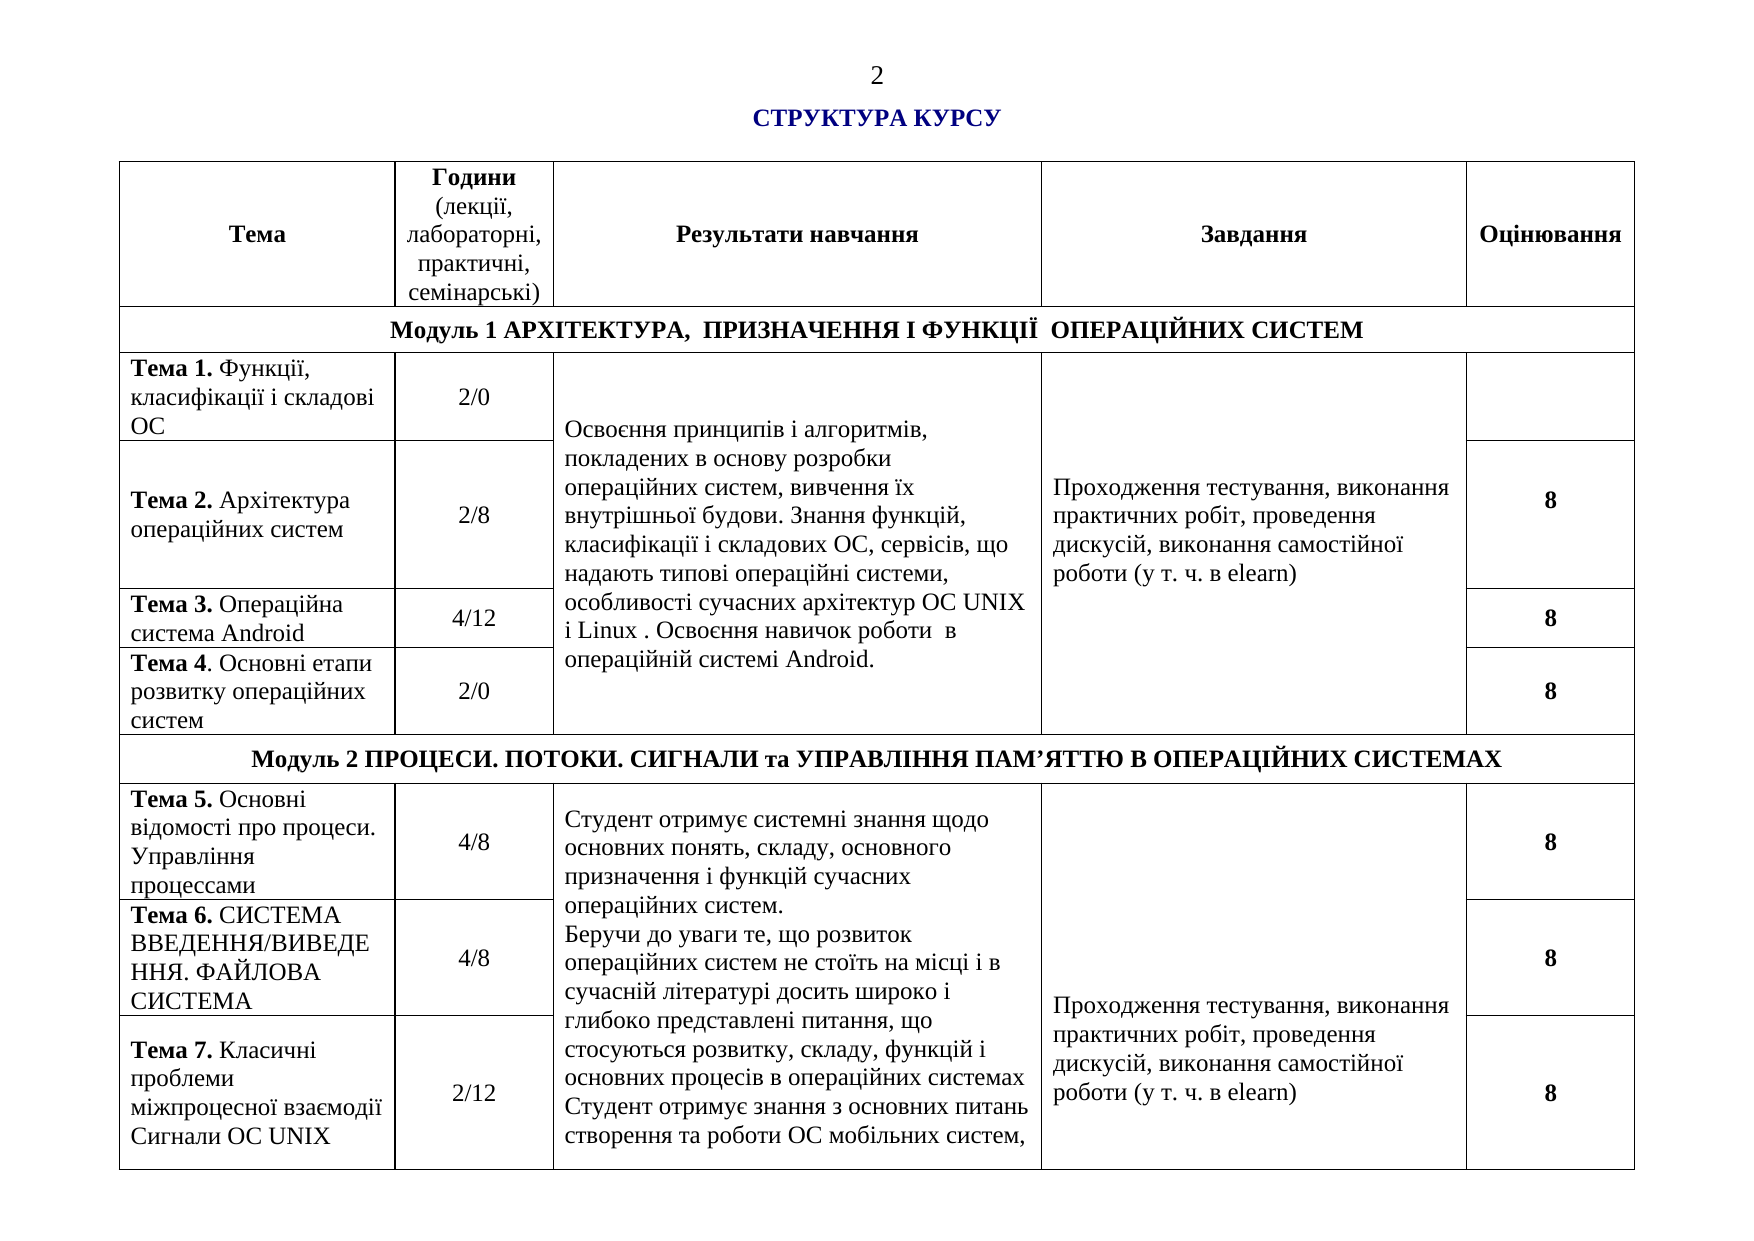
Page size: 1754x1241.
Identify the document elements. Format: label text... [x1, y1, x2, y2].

table_cell 2/0 [396, 648, 553, 734]
table_cell 4/8 [396, 900, 553, 1015]
table_cell Тема 4. Основні етапи розвитку операційних систем [120, 648, 394, 734]
table_cell Тема 6. СИСТЕМА ВВЕДЕННЯ/ВИВЕДЕННЯ. ФАЙЛОВА СИСТЕМА [120, 900, 394, 1015]
table_header Години (лекції, лабораторні, практичні, семінарські) [396, 162, 553, 306]
table_cell 8 [1467, 441, 1634, 588]
table_cell Модуль 2 ПРОЦЕСИ. ПОТОКИ. СИГНАЛИ та УПРАВЛІННЯ ПАМ’ЯТТЮ В ОПЕРАЦІЙНИХ СИСТЕМАХ [120, 735, 1634, 783]
table_cell 8 [1467, 900, 1634, 1015]
table_cell [1467, 353, 1634, 439]
table_cell Проходження тестування, виконання практичних робіт, проведення дискусій, виконання самостійної роботи (у т. ч. в elearn) [1042, 353, 1466, 734]
table_cell Тема 3. Операційна система Android [120, 589, 394, 647]
table_cell 8 [1467, 784, 1634, 899]
table_cell 2/12 [396, 1016, 553, 1169]
table_header Результати навчання [554, 162, 1041, 306]
table_cell Тема 5. Основні відомості про процеси. Управління процессами [120, 784, 394, 899]
table_cell Освоєння принципів і алгоритмів, покладених в основу розробки операційних систем, вивчення їх внутрішньої будови. Знання функцій, класифікації і складових ОС, сервісів, що надають типові операційні системи, особливості сучасних архітектур ОС UNIX і Linux . Освоєння навичок роботи в операційній системі Android. [554, 353, 1041, 734]
table_cell Модуль 1 АРХІТЕКТУРА, ПРИЗНАЧЕННЯ І ФУНКЦІЇ ОПЕРАЦІЙНИХ СИСТЕМ [120, 307, 1634, 352]
table_header Оцінювання [1467, 162, 1634, 306]
table_cell 4/8 [396, 784, 553, 899]
table_cell 8 [1467, 589, 1634, 647]
table_cell Студент отримує системні знання щодо основних понять, складу, основного призначення і функцій сучасних операційних систем. Беручи до уваги те, що розвиток операційних систем не стоїть на місці і в сучасній літературі досить широко і глибоко представлені питання, що стосуються розвитку, складу, функцій і основних процесів в операційних системах Студент отримує знання з основних питань створення та роботи ОС мобільних систем, програмні інтерфейси ОС мобільних систем; призначення та функції інструментальних засобів для створення програмного забезпечення для ОС мобільних систем [554, 784, 1041, 1169]
table_cell 8 [1467, 648, 1634, 734]
table_cell 8 [1467, 1016, 1634, 1169]
text Структура курсу [118, 103, 1636, 132]
table_cell Тема 2. Архітектура операційних систем [120, 441, 394, 588]
table_cell Тема 1. Функції, класифікації і складові ОС [120, 353, 394, 439]
table_cell 2/0 [396, 353, 553, 439]
table_cell 2/8 [396, 441, 553, 588]
table_cell Проходження тестування, виконання практичних робіт, проведення дискусій, виконання самостійної роботи (у т. ч. в elearn) [1042, 784, 1466, 1169]
table_cell Тема 7. Класичні проблеми міжпроцесної взаємодії Сигнали ОС UNIX [120, 1016, 394, 1169]
table_header Тема [120, 162, 394, 306]
table_cell 4/12 [396, 589, 553, 647]
table_header Завдання [1042, 162, 1466, 306]
